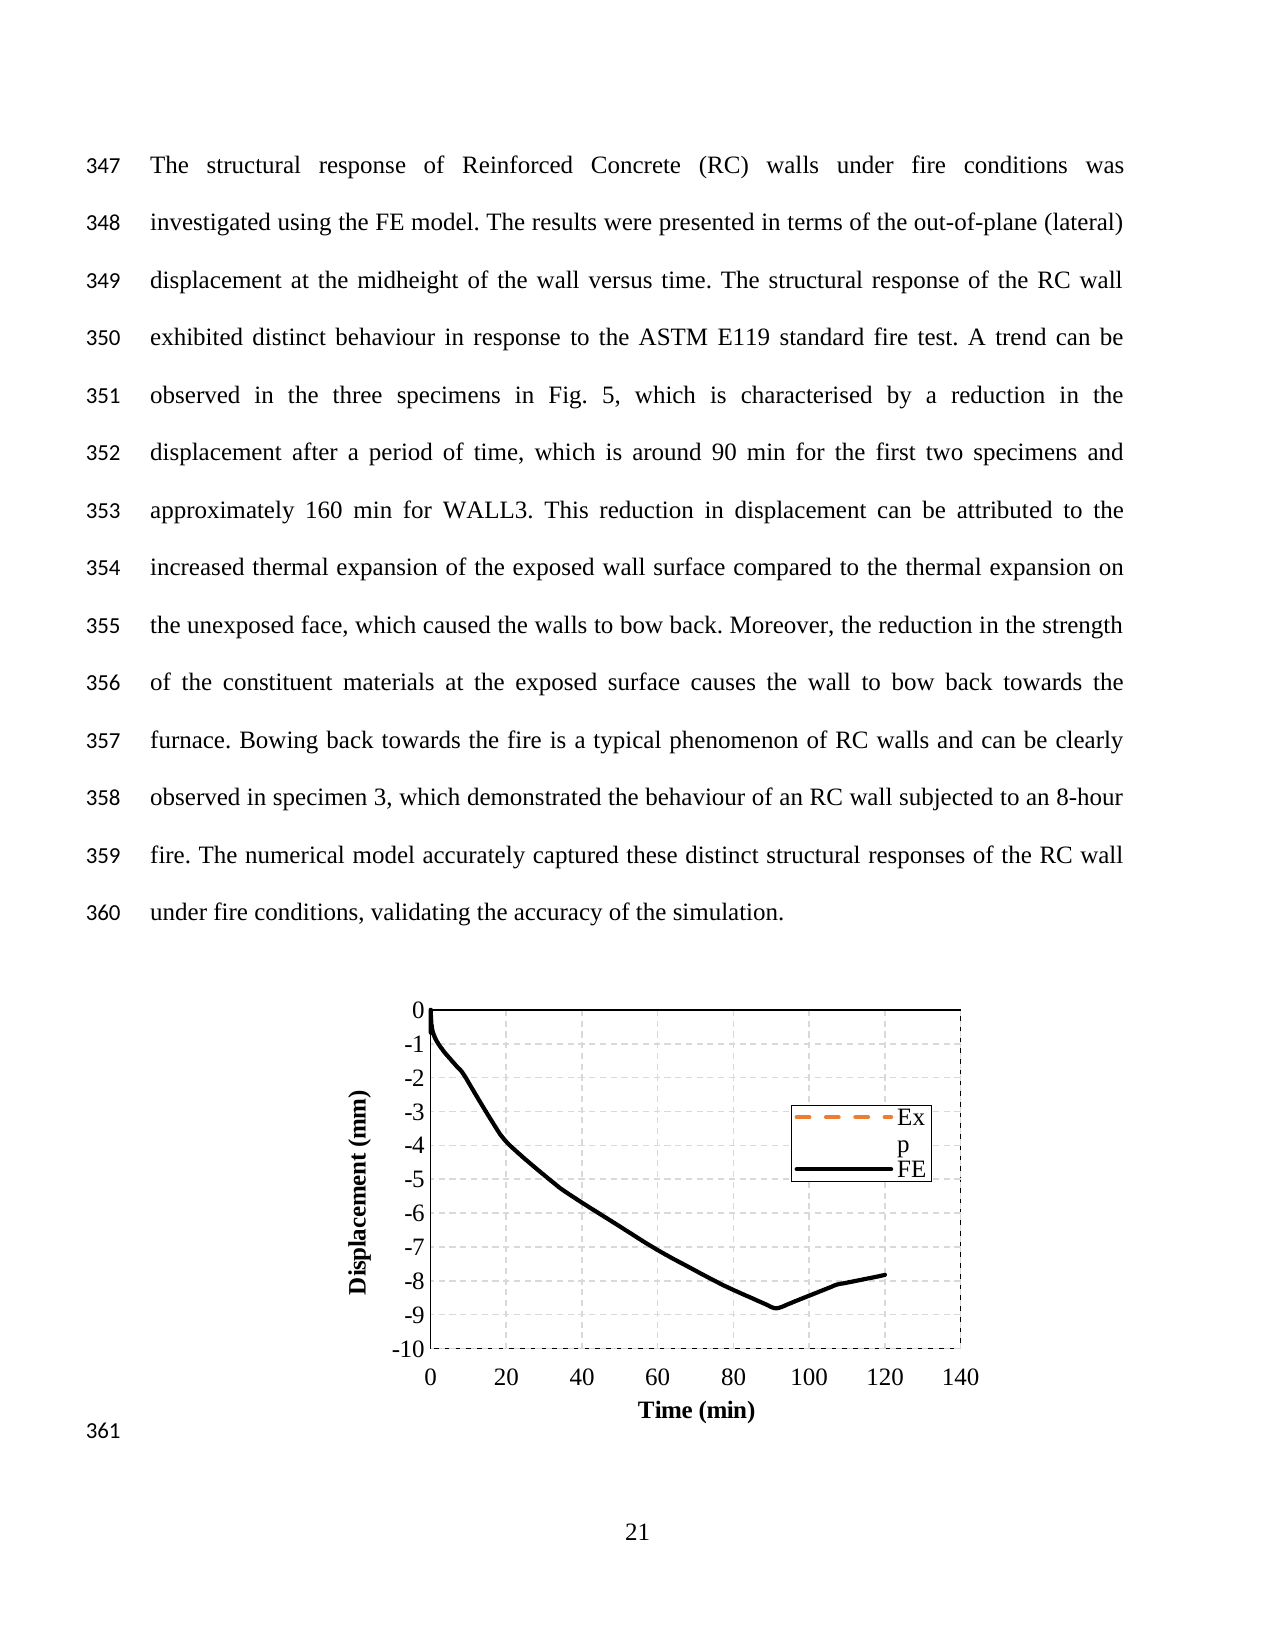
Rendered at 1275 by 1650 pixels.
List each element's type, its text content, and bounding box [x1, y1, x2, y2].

text The structural response of Reinforced Concrete (RC) walls under fire conditions was investigated using the FE model. The results were presented in terms of the out-of-plane (lateral) displacement at the midheight of the wall versus time. The structural response of the RC wall exhibited distinct behaviour in response to the ASTM E119 standard fire test. A trend can be observed in the three specimens in Fig. 5, which is characterised by a reduction in the displacement after a period of time, which is around 90 min for the first two specimens and approximately 160 min for WALL3. This reduction in displacement can be attributed to the increased thermal expansion of the exposed wall surface compared to the thermal expansion on the unexposed face, which caused the walls to bow back. Moreover, the reduction in the strength of the constituent materials at the exposed surface causes the wall to bow back towards the furnace. Bowing back towards the fire is a typical phenomenon of RC walls and can be clearly observed in specimen 3, which demonstrated the behaviour of an RC wall subjected to an 8-hour fire. The numerical model accurately captured these distinct structural responses of the RC wall under fire conditions, validating the accuracy of the simulation. [150, 150, 1125, 926]
